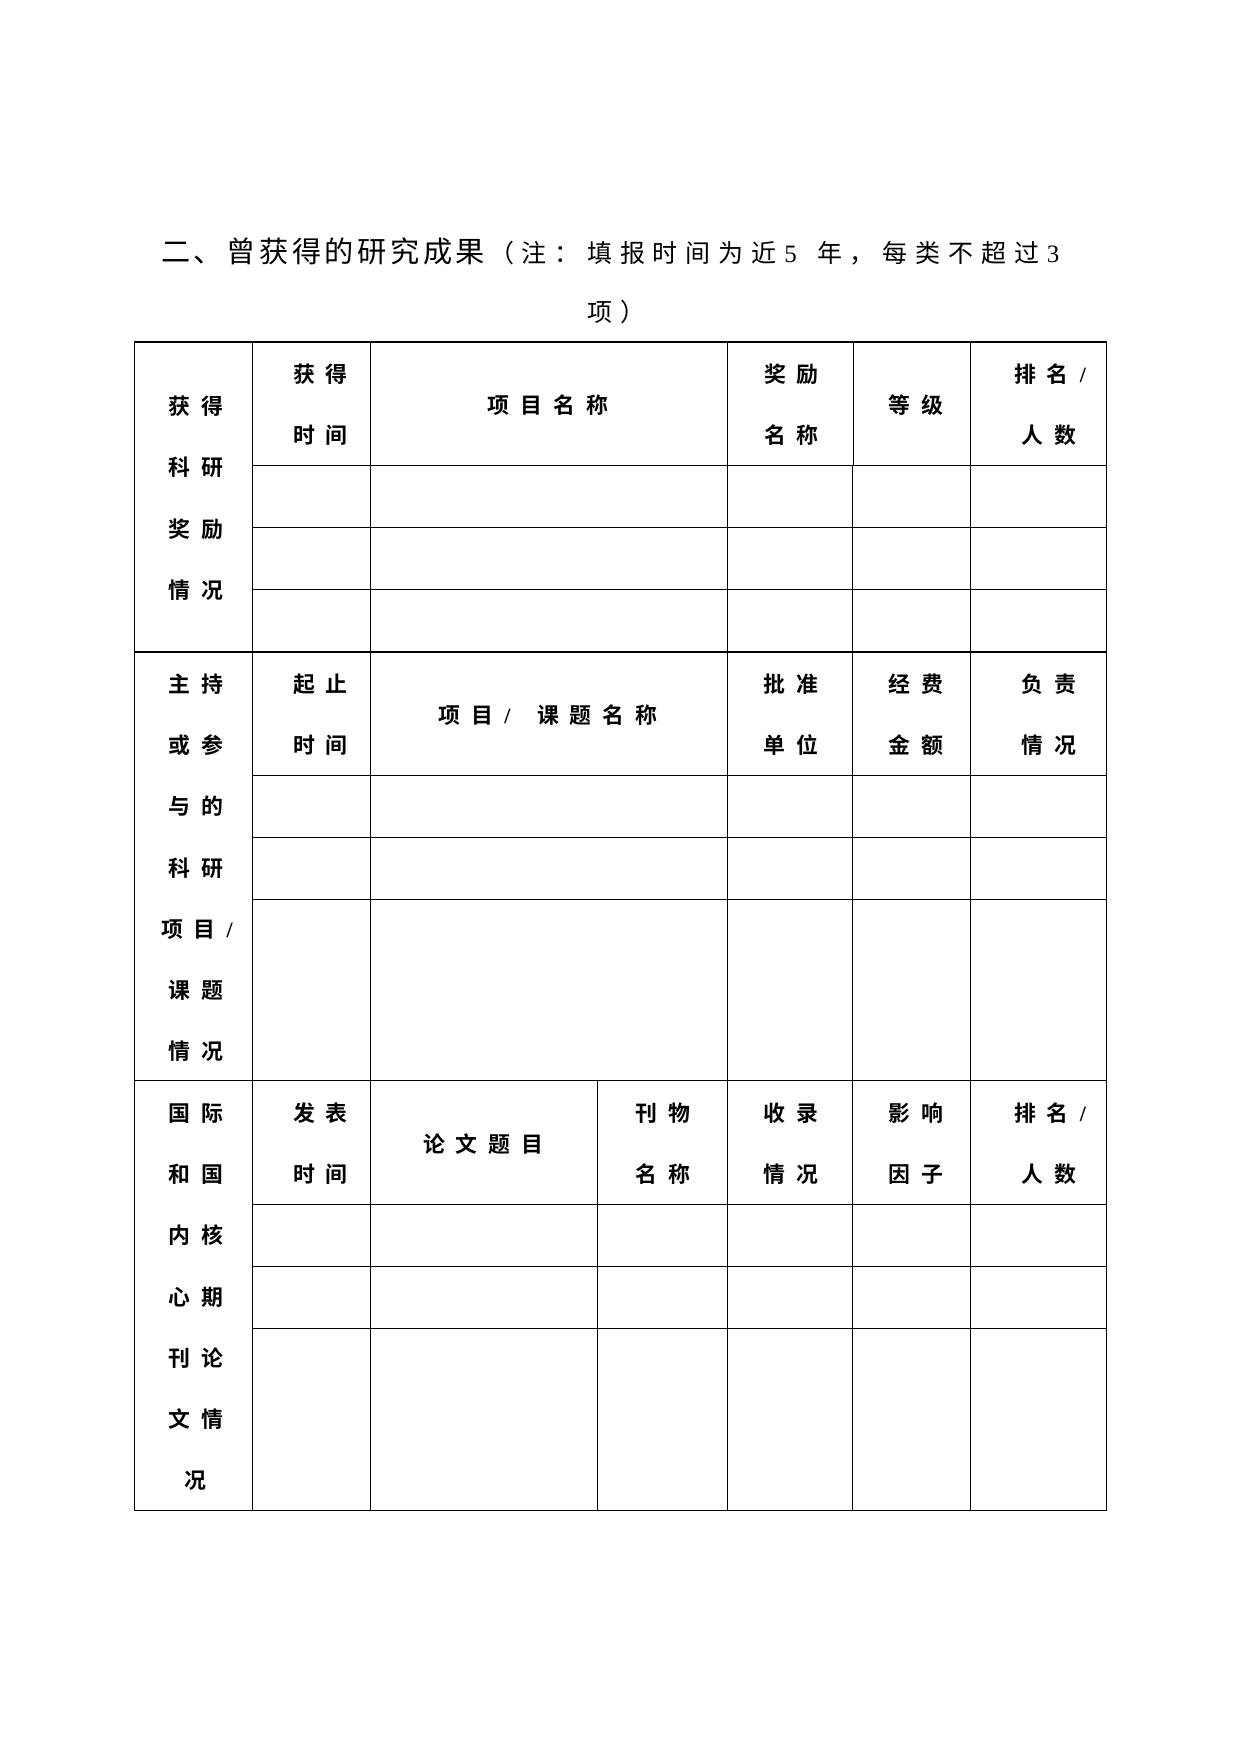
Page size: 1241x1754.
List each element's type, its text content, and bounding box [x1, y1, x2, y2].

table_header 项目名称 [371, 343, 727, 465]
table_cell [728, 1329, 852, 1509]
table_cell 负责情况 [971, 653, 1106, 775]
table_cell [728, 838, 852, 899]
table_cell [971, 900, 1106, 1080]
text 二、曾获得的研究成果（注：填报时间为近5年，每类不超过3项） [161, 219, 1079, 341]
table_cell [253, 900, 370, 1080]
table_cell [253, 1205, 370, 1266]
table_header 等级 [854, 343, 970, 465]
table_header 奖励名称 [728, 343, 853, 465]
table_cell [853, 1267, 970, 1328]
table_cell [971, 590, 1106, 651]
table_cell 经费金额 [853, 653, 970, 775]
table_cell [253, 1329, 370, 1509]
table_cell [853, 1329, 970, 1509]
table_cell [253, 838, 370, 899]
table_cell [853, 466, 970, 527]
table_cell [853, 900, 970, 1080]
table_header 排名/人数 [971, 343, 1106, 465]
table_cell 影响因子 [853, 1081, 970, 1204]
table_cell [598, 1329, 727, 1509]
table_cell [371, 838, 727, 899]
table_cell [971, 528, 1106, 589]
table_cell [728, 776, 852, 837]
table_cell 项目/课题名称 [371, 653, 727, 775]
table_cell [371, 1205, 597, 1266]
table_cell [253, 590, 370, 651]
table_cell [728, 900, 852, 1080]
table_cell [371, 776, 727, 837]
table_cell [728, 590, 852, 651]
table_cell [253, 776, 370, 837]
table_cell [853, 590, 970, 651]
table_cell [853, 528, 970, 589]
table_cell [853, 1205, 970, 1266]
table_cell [728, 1205, 852, 1266]
table_cell [598, 1205, 727, 1266]
table_cell 收录情况 [728, 1081, 852, 1204]
table_cell [253, 1267, 370, 1328]
table_cell [971, 776, 1106, 837]
table_cell [971, 838, 1106, 899]
table_cell [853, 838, 970, 899]
table_cell 国际和国内核心期刊论文情况 [135, 1081, 252, 1509]
table_cell 论文题目 [371, 1081, 597, 1204]
table_cell [853, 776, 970, 837]
table_cell [598, 1267, 727, 1328]
table_cell 主持或参与的科研项目/课题情况 [135, 653, 252, 1080]
table_cell 批准单位 [728, 653, 852, 775]
table_cell [971, 1329, 1106, 1509]
table_cell [371, 1267, 597, 1328]
table_cell [971, 1267, 1106, 1328]
table_cell [728, 1267, 852, 1328]
table_cell [371, 900, 727, 1080]
table_cell [728, 528, 852, 589]
table_cell [371, 1329, 597, 1509]
table_cell [371, 528, 727, 589]
table_cell [371, 466, 727, 527]
table_cell [728, 466, 852, 527]
table_cell [253, 528, 370, 589]
table_cell [971, 1205, 1106, 1266]
table_cell [971, 466, 1106, 527]
table_cell 发表时间 [253, 1081, 370, 1204]
table_header 获得时间 [253, 343, 370, 465]
table_cell [253, 466, 370, 527]
table_header 获得科研 奖励情况 [135, 343, 252, 651]
table_cell 刊物名称 [598, 1081, 727, 1204]
table_cell 排名/人数 [971, 1081, 1106, 1204]
table_cell [371, 590, 727, 651]
table_cell 起止时间 [253, 653, 370, 775]
